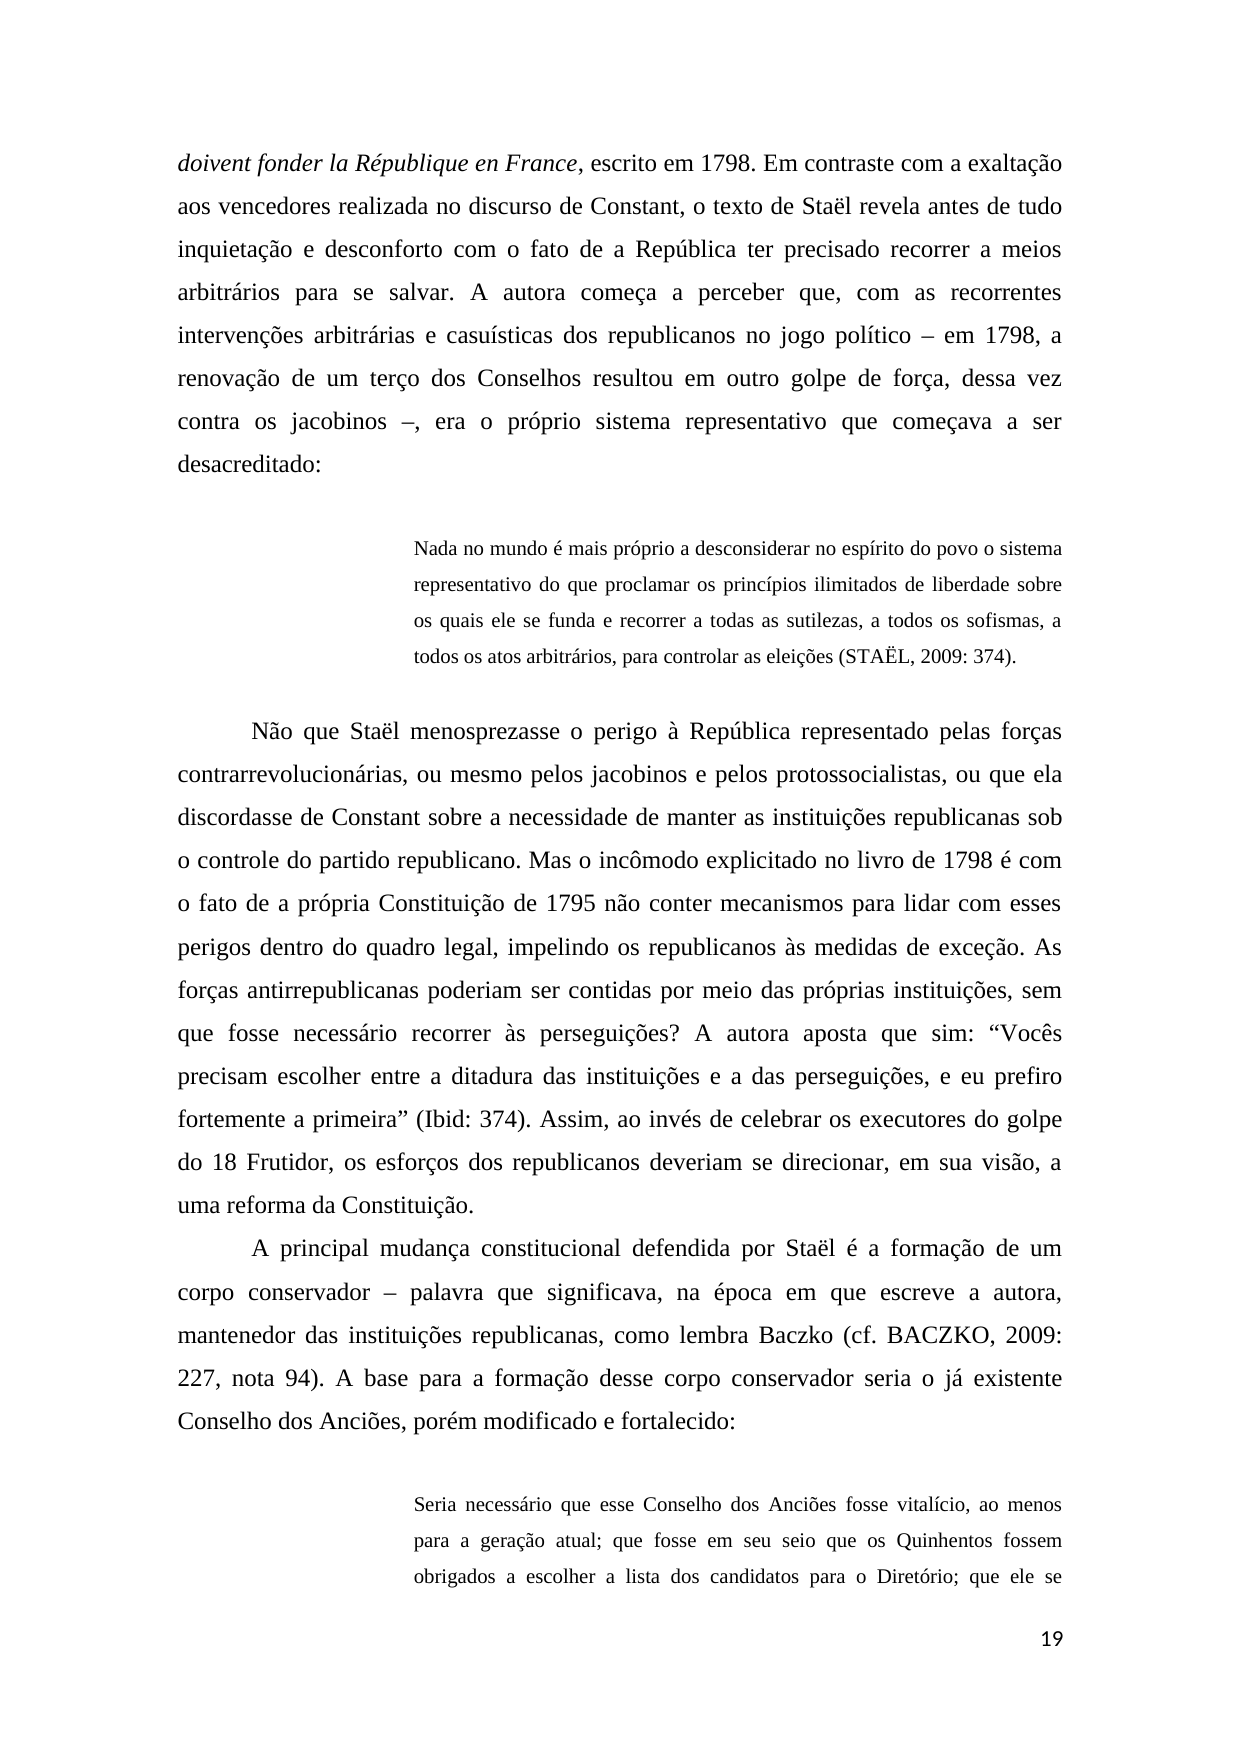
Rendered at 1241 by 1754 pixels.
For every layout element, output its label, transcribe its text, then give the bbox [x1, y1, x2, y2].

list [413, 1492, 1063, 1588]
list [177, 148, 1063, 478]
list A principal mudança constitucional defendida por Staël é a formação de um corpo conservador – palavra que significava, na época em que escreve a autora, mantenedor das instituições republicanas, como lembra Baczko (cf. BACZKO, 2009: 227, nota 94). A base para a formação desse corpo conservador seria o já existente Conselho dos Anciões, porém modificado e fortalecido: [177, 1233, 1063, 1435]
list Nada no mundo é mais próprio a desconsiderar no espírito do povo o sistema representativo do que proclamar os princípios ilimitados de liberdade sobre os quais ele se funda e recorrer a todas as sutilezas, a todos os sofismas, a todos os atos arbitrários, para controlar as eleições (STAËL, 2009: 374). [413, 536, 1063, 668]
list Não que Staël menosprezasse o perigo à República representado pelas forças contrarrevolucionárias, ou mesmo pelos jacobinos e pelos protossocialistas, ou que ela discordasse de Constant sobre a necessidade de manter as instituições republicanas sob o controle do partido republicano. Mas o incômodo explicitado no livro de 1798 é com o fato de a própria Constituição de 1795 não conter mecanismos para lidar com esses perigos dentro do quadro legal, impelindo os republicanos às medidas de exceção. As forças antirrepublicanas poderiam ser contidas por meio das próprias instituições, sem que fosse necessário recorrer às perseguições? A autora aposta que sim: “Vocês precisam escolher entre a ditadura das instituições e a das perseguições, e eu prefiro fortemente a primeira” (Ibid: 374). Assim, ao invés de celebrar os executores do golpe do 18 Frutidor, os esforços dos republicanos deveriam se direcionar, em sua visão, a uma reforma da Constituição. [177, 716, 1063, 1219]
